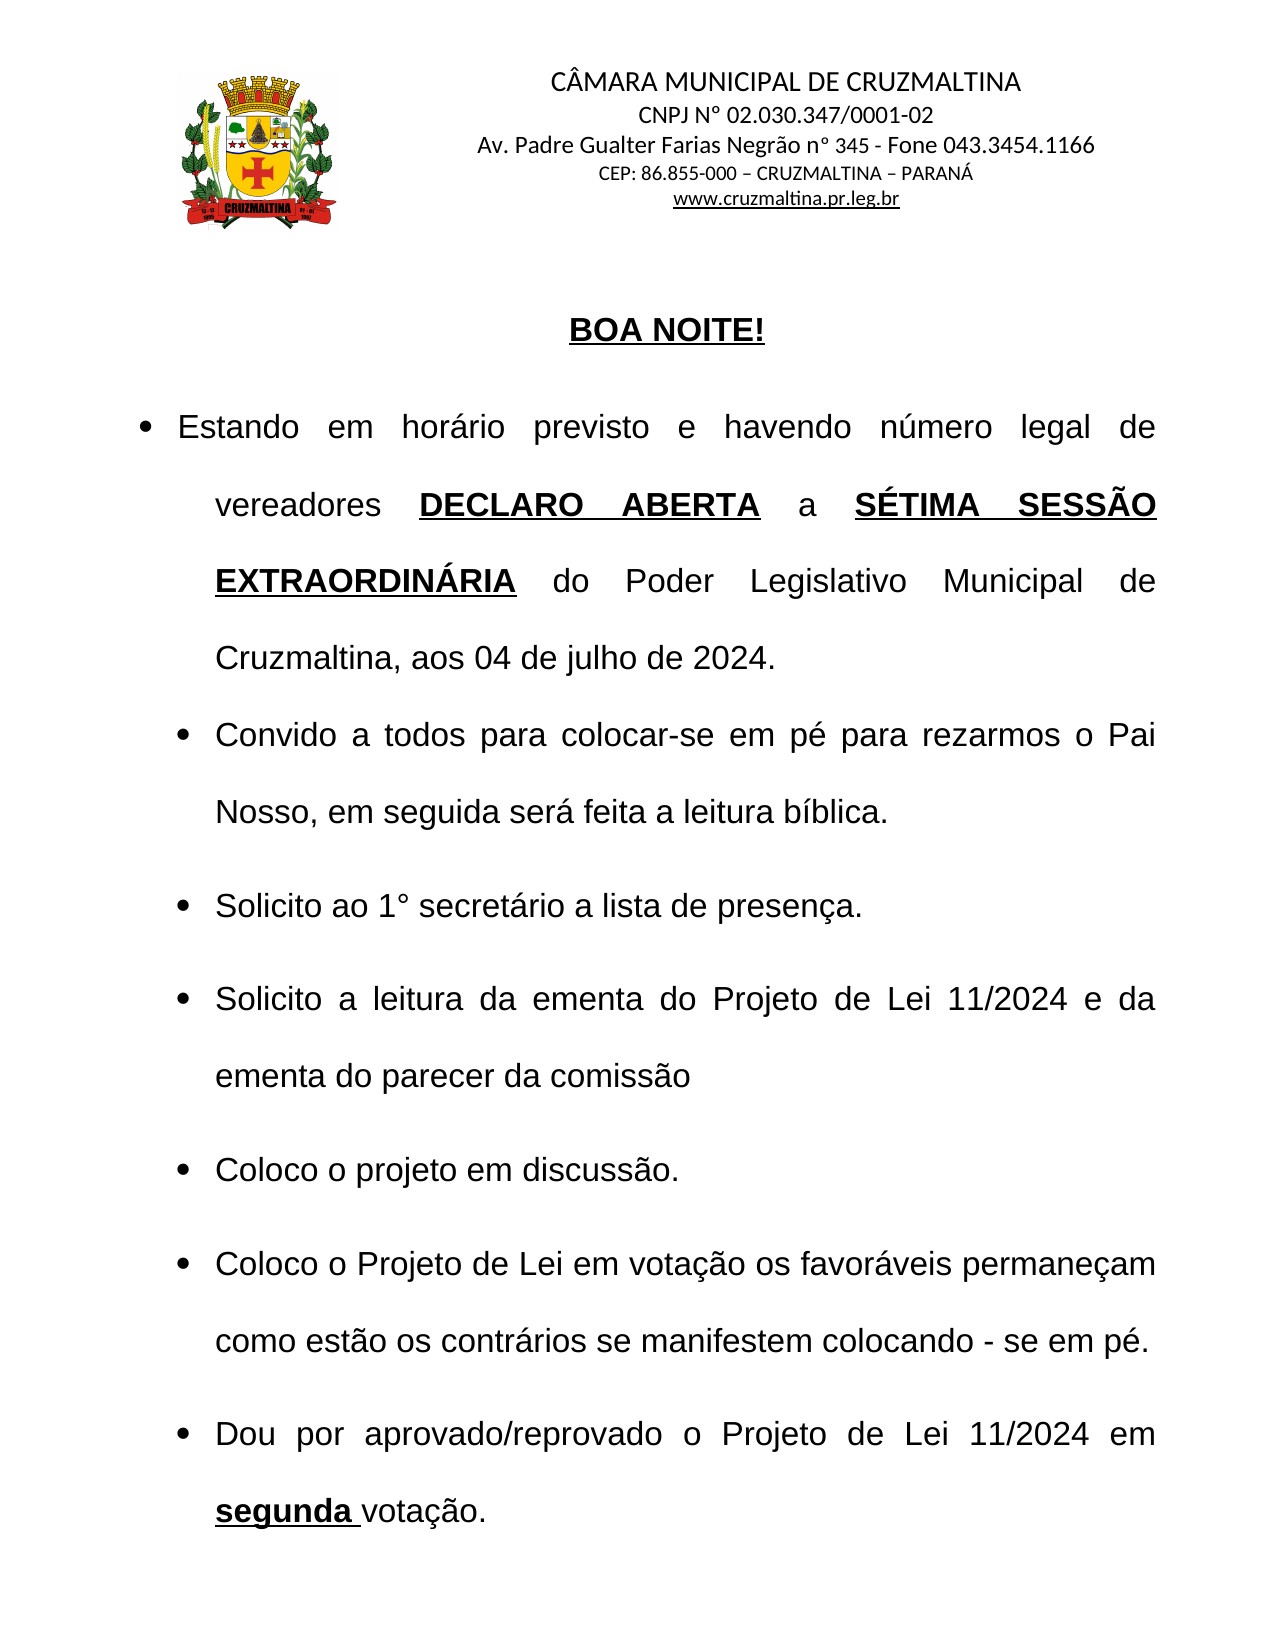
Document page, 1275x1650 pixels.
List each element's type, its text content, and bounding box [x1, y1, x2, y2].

list Dou por aprovado/reprovado o Projeto de Lei 11/2024 em segunda votação. [177, 1414, 1157, 1530]
list Solicito a leitura da ementa do Projeto de Lei 11/2024 e da ementa do parecer da comissão [177, 979, 1157, 1095]
list Coloco o Projeto de Lei em votação os favoráveis permaneçam como estão os contrários se manifestem colocando - se em pé. [177, 1244, 1157, 1359]
picture [177, 73, 339, 232]
list Solicito ao 1° secretário a lista de presença. [177, 886, 1157, 924]
list Coloco o projeto em discussão. [177, 1150, 1157, 1188]
list Estando em horário previsto e havendo número legal de vereadores DECLARO ABERTA a SÉTIMA SESSÃO EXTRAORDINÁRIA do Poder Legislativo Municipal de Cruzmaltina, aos 04 de julho de 2024. [140, 408, 1157, 677]
list Convido a todos para colocar-se em pé para rezarmos o Pai Nosso, em seguida será feita a leitura bíblica. [177, 715, 1157, 831]
text BOA NOITE! [177, 310, 1157, 348]
